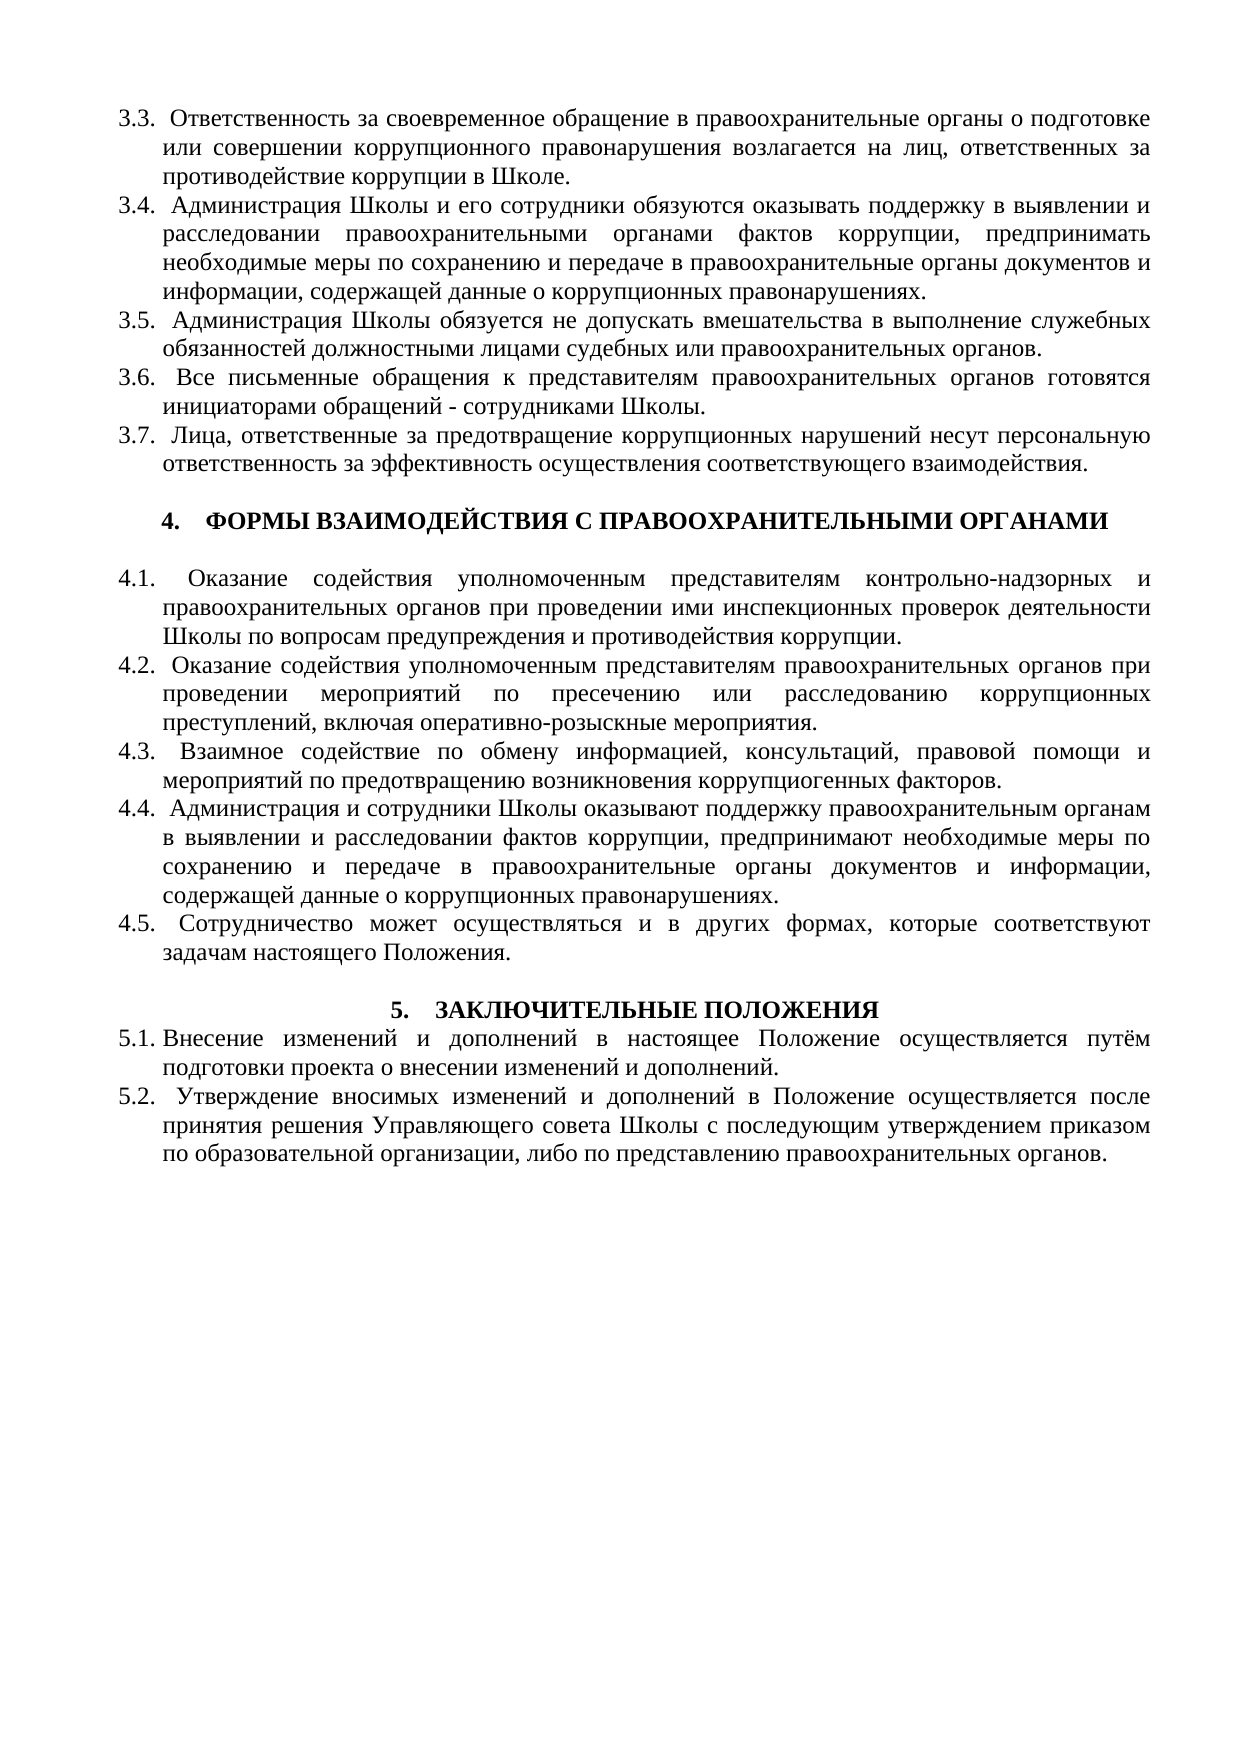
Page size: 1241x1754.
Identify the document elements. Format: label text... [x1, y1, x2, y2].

list ЗАКЛЮЧИТЕЛЬНЫЕ ПОЛОЖЕНИЯ [118, 995, 1152, 1023]
list Оказание содействия уполномоченным представителям правоохранительных органов при проведении мероприятий по пресечению или расследованию коррупционных преступлений, включая оперативно-розыскные мероприятия. [118, 650, 1152, 736]
list Оказание содействия уполномоченным представителям контрольно-надзорных и правоохранительных органов при проведении ими инспекционных проверок деятельности Школы по вопросам предупреждения и противодействия коррупции. [118, 563, 1152, 650]
list Администрация и сотрудники Школы оказывают поддержку правоохранительным органам в выявлении и расследовании фактов коррупции, предпринимают необходимые меры по сохранению и передаче в правоохранительные органы документов и информации, содержащей данные о коррупционных правонарушениях. [118, 793, 1152, 908]
list Администрация Школы обязуется не допускать вмешательства в выполнение служебных обязанностей должностными лицами судебных или правоохранительных органов. [118, 305, 1152, 362]
list Администрация Школы и его сотрудники обязуются оказывать поддержку в выявлении и расследовании правоохранительными органами фактов коррупции, предпринимать необходимые меры по сохранению и передаче в правоохранительные органы документов и информации, содержащей данные о коррупционных правонарушениях. [118, 190, 1152, 305]
list Утверждение вносимых изменений и дополнений в Положение осуществляется после принятия решения Управляющего совета Школы с последующим утверждением приказом по образовательной организации, либо по представлению правоохранительных органов. [118, 1081, 1152, 1167]
list Лица, ответственные за предотвращение коррупционных нарушений несут персональную ответственность за эффективность осуществления соответствующего взаимодействия. [118, 420, 1152, 477]
list Внесение изменений и дополнений в настоящее Положение осуществляется путём подготовки проекта о внесении изменений и дополнений. [118, 1023, 1152, 1081]
list Ответственность за своевременное обращение в правоохранительные органы о подготовке или совершении коррупционного правонарушения возлагается на лиц, ответственных за противодействие коррупции в Школе. [118, 103, 1152, 190]
list ФОРМЫ ВЗАИМОДЕЙСТВИЯ С ПРАВООХРАНИТЕЛЬНЫМИ ОРГАНАМИ [118, 506, 1152, 535]
list Взаимное содействие по обмену информацией, консультаций, правовой помощи и мероприятий по предотвращению возникновения коррупциогенных факторов. [118, 736, 1152, 793]
list Все письменные обращения к представителям правоохранительных органов готовятся инициаторами обращений - сотрудниками Школы. [118, 362, 1152, 420]
list Сотрудничество может осуществляться и в других формах, которые соответствуют задачам настоящего Положения. [118, 908, 1152, 966]
